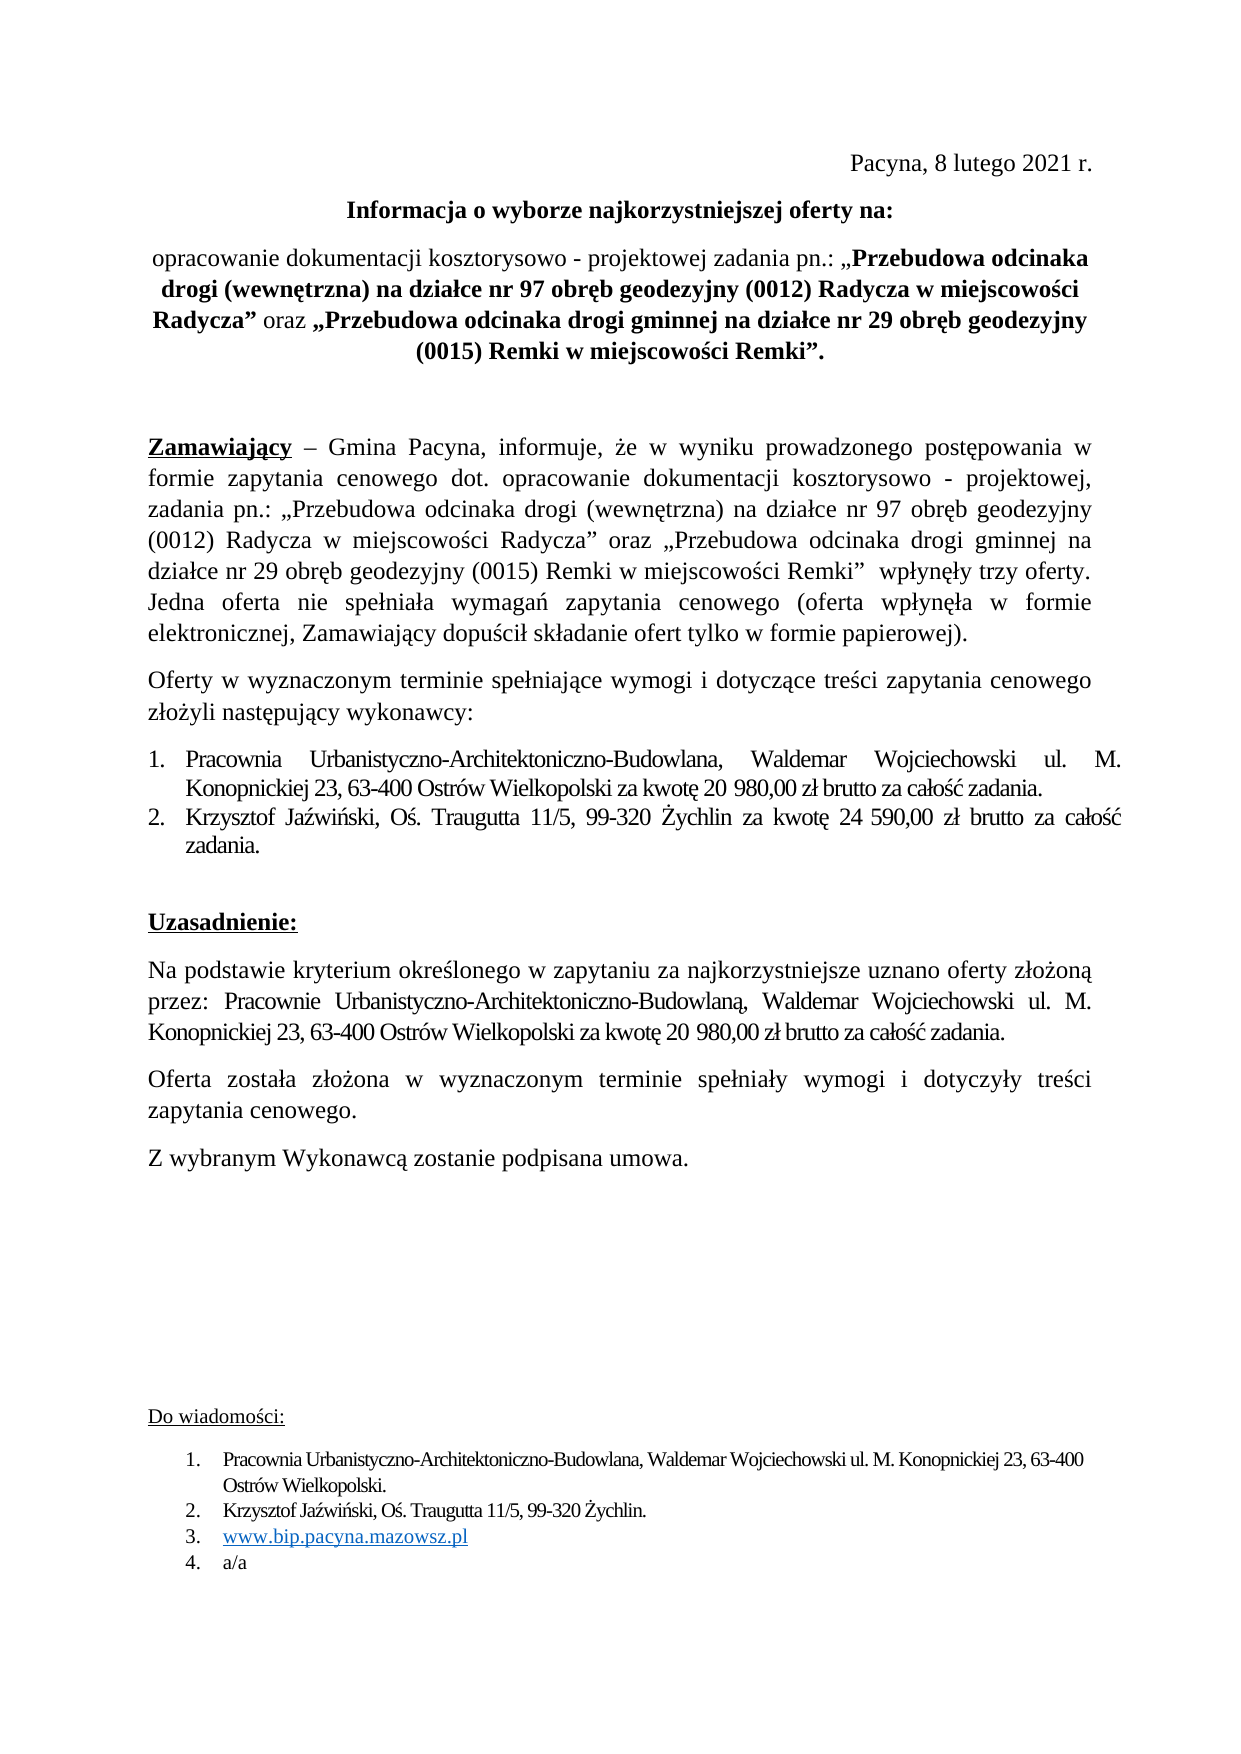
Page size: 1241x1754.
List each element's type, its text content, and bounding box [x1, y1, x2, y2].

list Pracownia Urbanistyczno-Architektoniczno-Budowlana, Waldemar Wojciechowski ul. M. Konopnickiej 23, 63-400 Ostrów Wielkopolski za kwotę 20 980,00 zł brutto za całość zadania. [148, 744, 1122, 802]
text Do wiadomości: [148, 1404, 1093, 1428]
text Z wybranym Wykonawcą zostanie podpisana umowa. [148, 1143, 1093, 1172]
list Krzysztof Jaźwiński, Oś. Traugutta 11/5, 99-320 Żychlin za kwotę 24 590,00 zł brutto za całość zadania. [148, 802, 1122, 859]
text Pacyna, 8 lutego 2021 r. [148, 148, 1093, 176]
list www.bip.pacyna.mazowsz.pl [185, 1524, 1093, 1548]
text opracowanie dokumentacji kosztorysowo - projektowej zadania pn.: „Przebudowa odcinaka drogi (wewnętrzna) na działce nr 97 obręb geodezyjny (0012) Radycza w miejscowości Radycza” oraz „Przebudowa odcinaka drogi gminnej na działce nr 29 obręb geodezyjny (0015) Remki w miejscowości Remki”. [148, 243, 1093, 365]
text Zamawiający – Gmina Pacyna, informuje, że w wyniku prowadzonego postępowania w formie zapytania cenowego dot. opracowanie dokumentacji kosztorysowo - projektowej, zadania pn.: „Przebudowa odcinaka drogi (wewnętrzna) na działce nr 97 obręb geodezyjny (0012) Radycza w miejscowości Radycza” oraz „Przebudowa odcinaka drogi gminnej na działce nr 29 obręb geodezyjny (0015) Remki w miejscowości Remki” wpłynęły trzy oferty. Jedna oferta nie spełniała wymagań zapytania cenowego (oferta wpłynęła w formie elektronicznej, Zamawiający dopuścił składanie ofert tylko w formie papierowej). [148, 432, 1093, 647]
text Oferta została złożona w wyznaczonym terminie spełniały wymogi i dotyczyły treści zapytania cenowego. [148, 1064, 1093, 1124]
text Uzasadnienie: [148, 907, 1093, 936]
list a/a [185, 1550, 1093, 1574]
text Na podstawie kryterium określonego w zapytaniu za najkorzystniejsze uznano oferty złożoną przez: Pracownie Urbanistyczno-Architektoniczno-Budowlaną, Waldemar Wojciechowski ul. M. Konopnickiej 23, 63-400 Ostrów Wielkopolski za kwotę 20 980,00 zł brutto za całość zadania. [148, 955, 1093, 1046]
list Pracownia Urbanistyczno-Architektoniczno-Budowlana, Waldemar Wojciechowski ul. M. Konopnickiej 23, 63-400 Ostrów Wielkopolski. [185, 1447, 1093, 1497]
text Oferty w wyznaczonym terminie spełniające wymogi i dotyczące treści zapytania cenowego złożyli następujący wykonawcy: [148, 666, 1093, 725]
list Krzysztof Jaźwiński, Oś. Traugutta 11/5, 99-320 Żychlin. [185, 1498, 1093, 1522]
text Informacja o wyborze najkorzystniejszej oferty na: [148, 195, 1093, 224]
